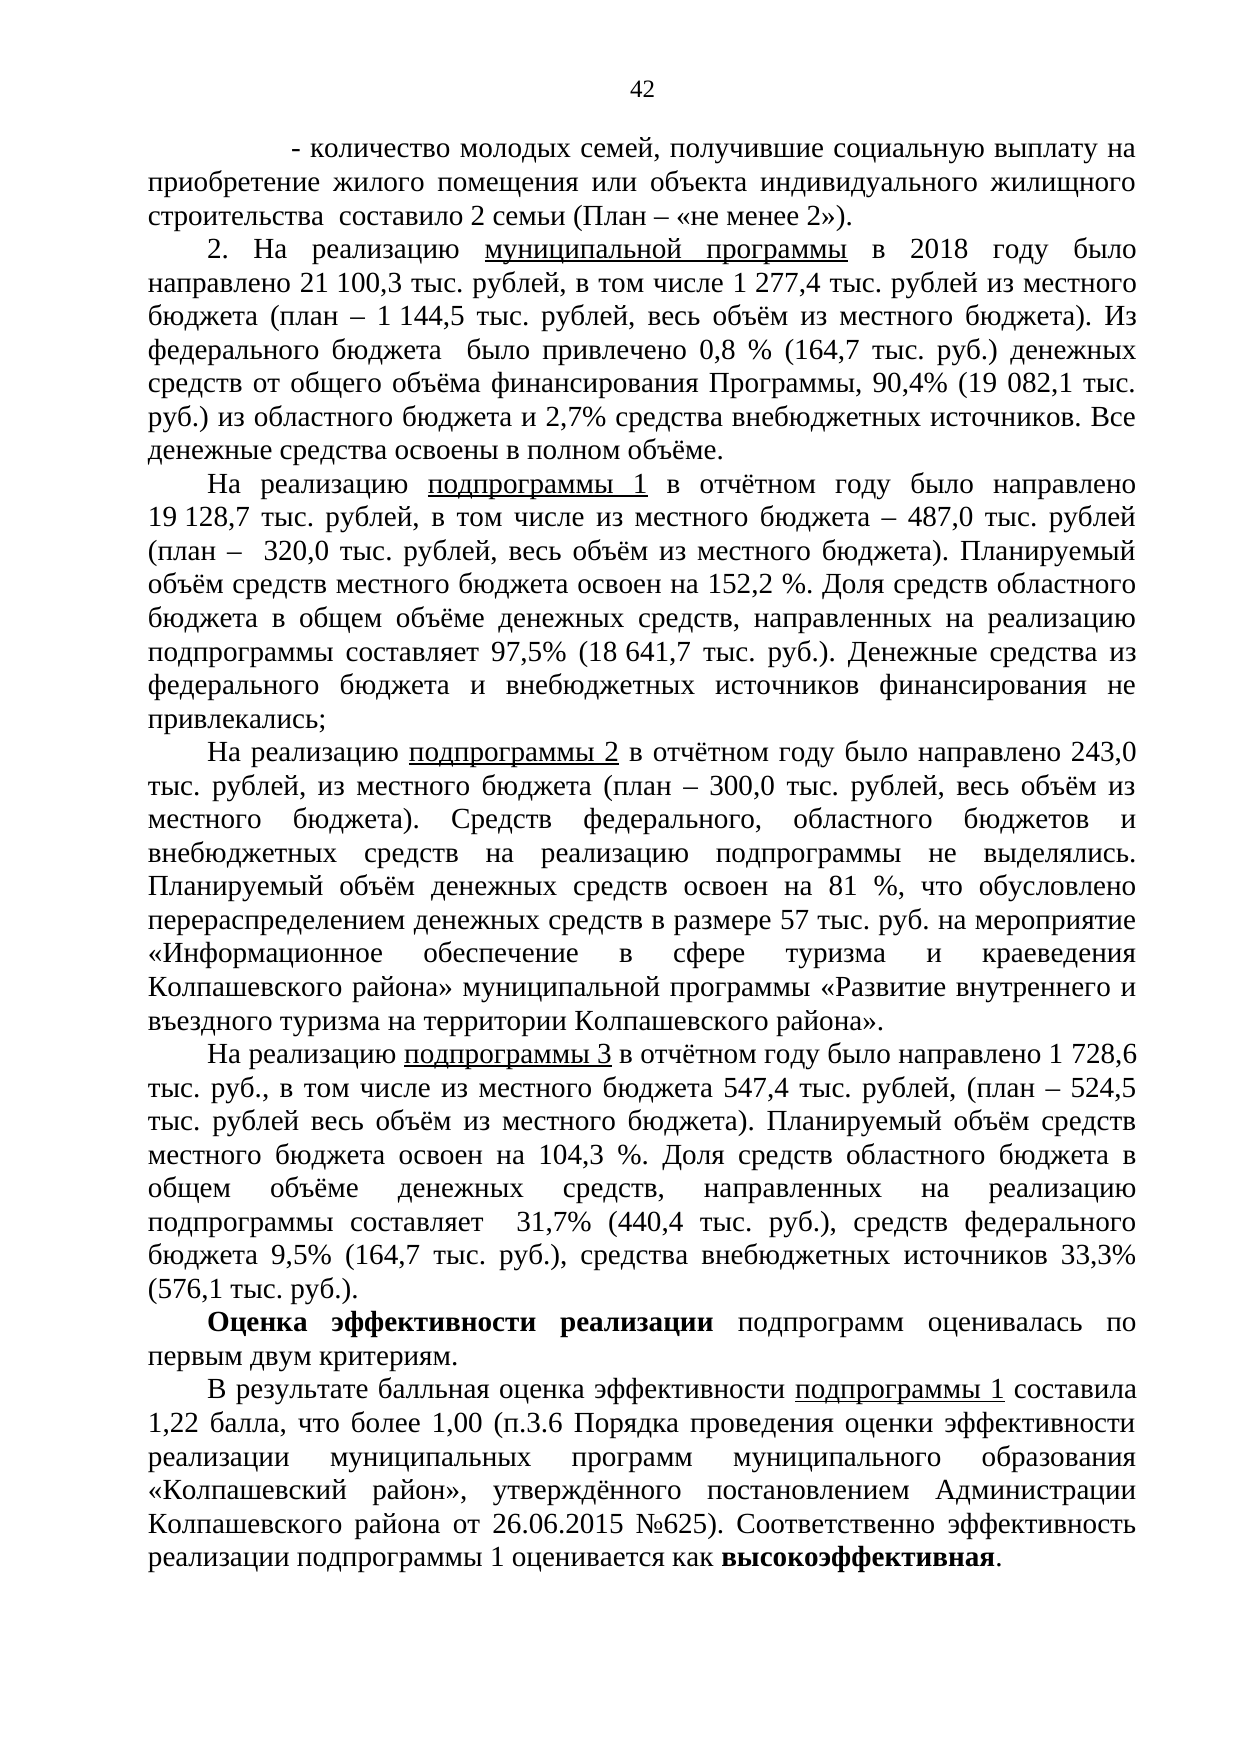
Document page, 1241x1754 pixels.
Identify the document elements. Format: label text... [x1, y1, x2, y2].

text В результате балльная оценка эффективности подпрограммы 1 составила 1,22 балла, что более 1,00 (п.3.6 Порядка проведения оценки эффективности реализации муниципальных программ муниципального образования «Колпашевский район», утверждённого постановлением Администрации Колпашевского района от 26.06.2015 №625). Соответственно эффективность реализации подпрограммы 1 оценивается как высокоэффективная. [148, 1372, 1137, 1573]
text На реализацию подпрограммы 2 в отчётном году было направлено 243,0 тыс. рублей, из местного бюджета (план – 300,0 тыс. рублей, весь объём из местного бюджета). Средств федерального, областного бюджетов и внебюджетных средств на реализацию подпрограммы не выделялись. Планируемый объём денежных средств освоен на 81 %, что обусловлено перераспределением денежных средств в размере 57 тыс. руб. на мероприятие «Информационное обеспечение в сфере туризма и краеведения Колпашевского района» муниципальной программы «Развитие внутреннего и въездного туризма на территории Колпашевского района». [148, 734, 1137, 1036]
text - количество молодых семей, получившие социальную выплату на приобретение жилого помещения или объекта индивидуального жилищного строительства составило 2 семьи (План – «не менее 2»). [148, 131, 1137, 231]
text Оценка эффективности реализации подпрограмм оценивалась по первым двум критериям. [148, 1304, 1137, 1372]
text На реализацию подпрограммы 1 в отчётном году было направлено 19 128,7 тыс. рублей, в том числе из местного бюджета – 487,0 тыс. рублей (план – 320,0 тыс. рублей, весь объём из местного бюджета). Планируемый объём средств местного бюджета освоен на 152,2 %. Доля средств областного бюджета в общем объёме денежных средств, направленных на реализацию подпрограммы составляет 97,5% (18 641,7 тыс. руб.). Денежные средства из федерального бюджета и внебюджетных источников финансирования не привлекались; [148, 466, 1137, 734]
text На реализацию подпрограммы 3 в отчётном году было направлено 1 728,6 тыс. руб., в том числе из местного бюджета 547,4 тыс. рублей, (план – 524,5 тыс. рублей весь объём из местного бюджета). Планируемый объём средств местного бюджета освоен на 104,3 %. Доля средств областного бюджета в общем объёме денежных средств, направленных на реализацию подпрограммы составляет 31,7% (440,4 тыс. руб.), средств федерального бюджета 9,5% (164,7 тыс. руб.), средства внебюджетных источников 33,3% (576,1 тыс. руб.). [148, 1036, 1137, 1304]
text 2. На реализацию муниципальной программы в 2018 году было направлено 21 100,3 тыс. рублей, в том числе 1 277,4 тыс. рублей из местного бюджета (план – 1 144,5 тыс. рублей, весь объём из местного бюджета). Из федерального бюджета было привлечено 0,8 % (164,7 тыс. руб.) денежных средств от общего объёма финансирования Программы, 90,4% (19 082,1 тыс. руб.) из областного бюджета и 2,7% средства внебюджетных источников. Все денежные средства освоены в полном объёме. [148, 231, 1137, 466]
